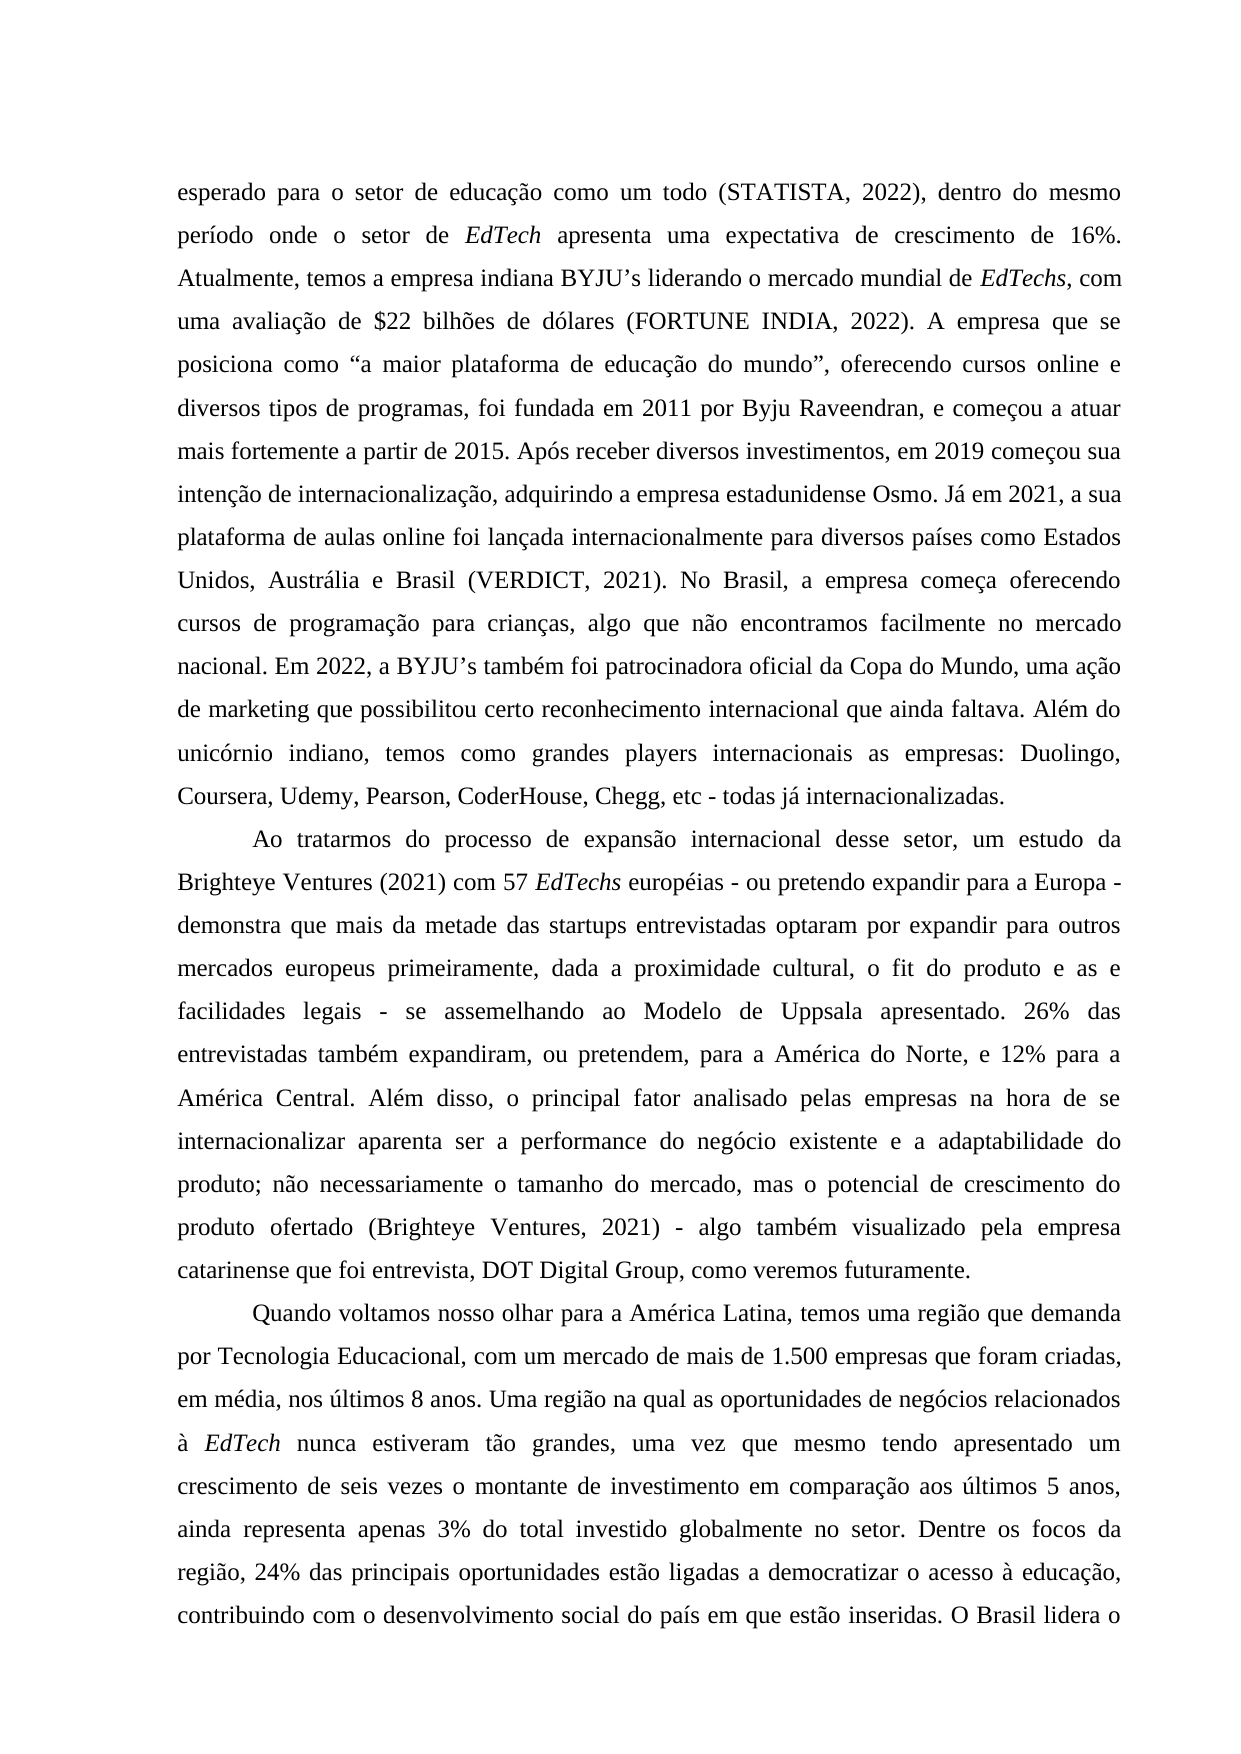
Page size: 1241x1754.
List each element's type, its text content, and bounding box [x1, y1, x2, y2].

text Ao tratarmos do processo de expansão internacional desse setor, um estudo da Brighteye Ventures (2021) com 57 EdTechs européias - ou pretendo expandir para a Europa - demonstra que mais da metade das startups entrevistadas optaram por expandir para outros mercados europeus primeiramente, dada a proximidade cultural, o fit do produto e as e facilidades legais - se assemelhando ao Modelo de Uppsala apresentado. 26% das entrevistadas também expandiram, ou pretendem, para a América do Norte, e 12% para a América Central. Além disso, o principal fator analisado pelas empresas na hora de se internacionalizar aparenta ser a performance do negócio existente e a adaptabilidade do produto; não necessariamente o tamanho do mercado, mas o potencial de crescimento do produto ofertado (Brighteye Ventures, 2021) - algo também visualizado pela empresa catarinense que foi entrevista, DOT Digital Group, como veremos futuramente. [177, 824, 1122, 1284]
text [177, 1298, 1122, 1629]
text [177, 177, 1122, 809]
